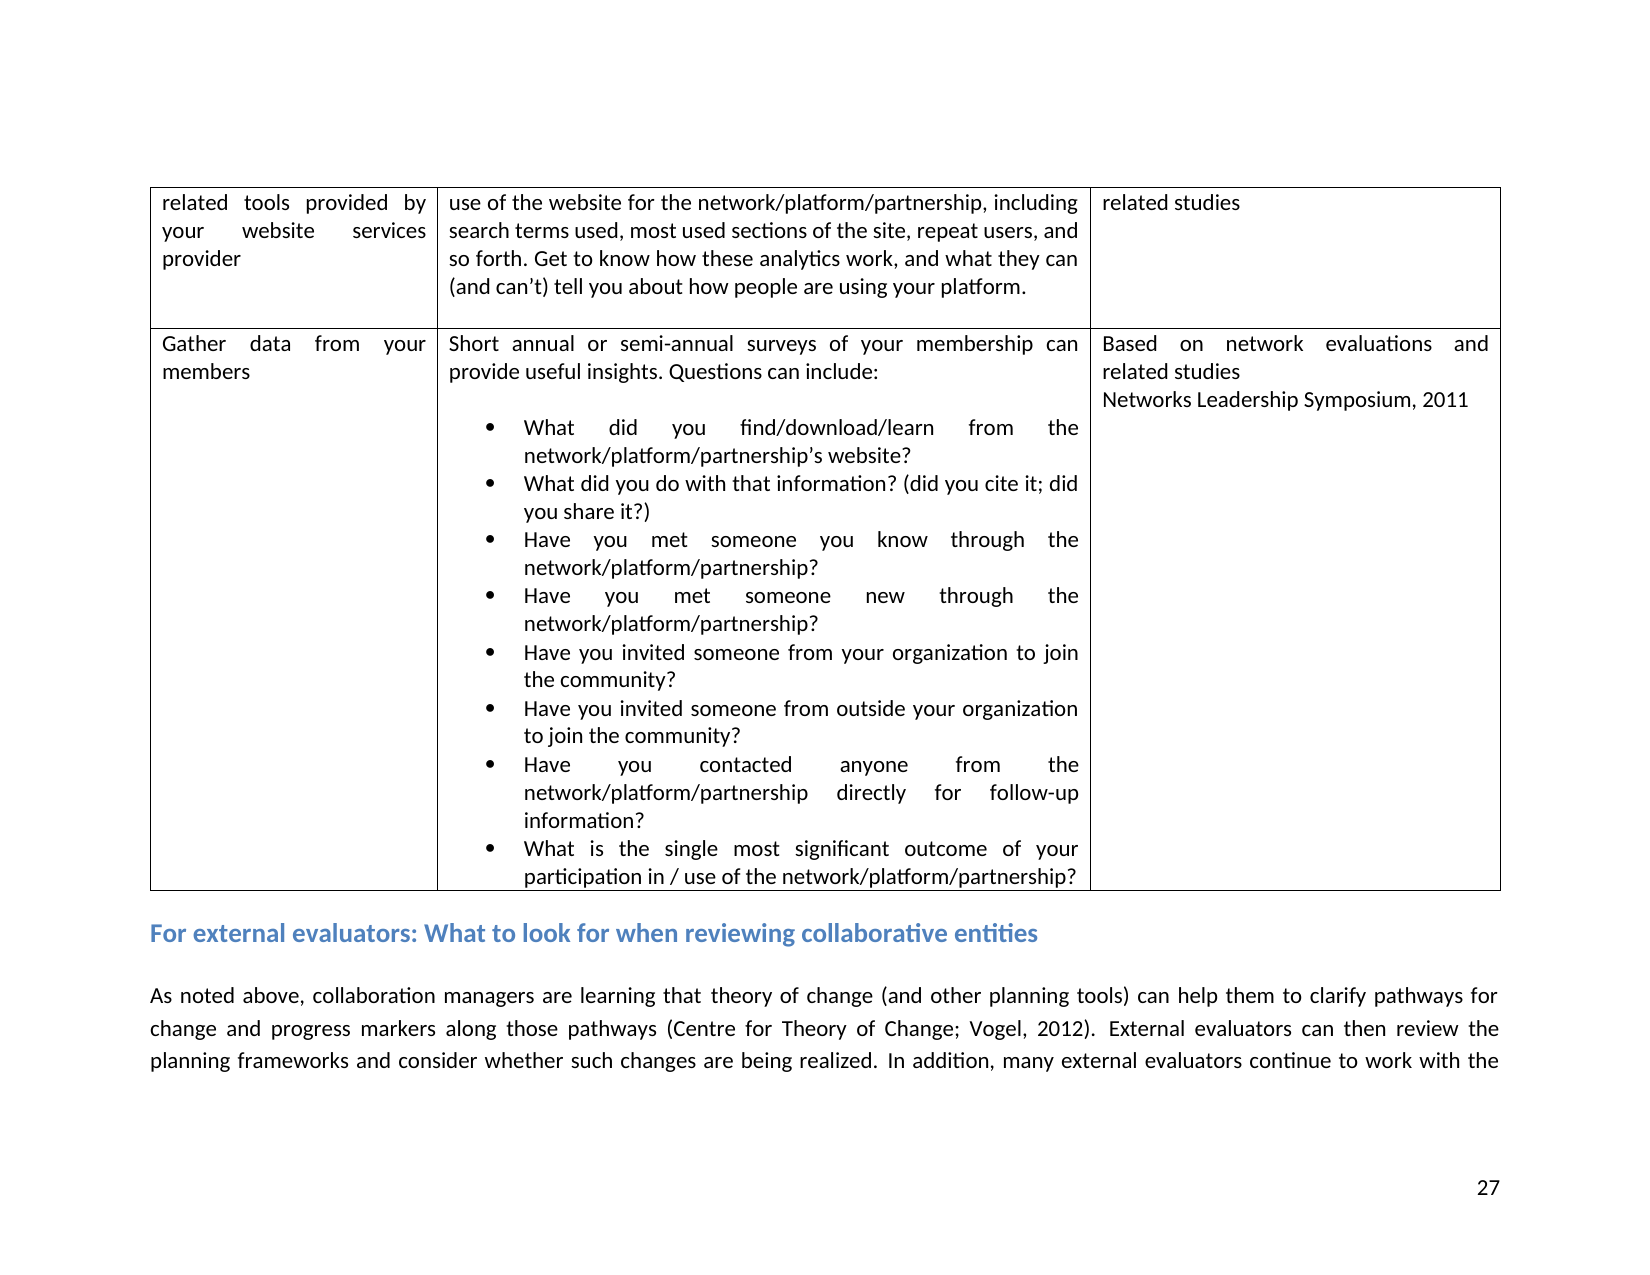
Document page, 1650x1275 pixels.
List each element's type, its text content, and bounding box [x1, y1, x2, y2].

subtitle For external evaluators: What to look for when reviewing collaborative entities [150, 916, 1500, 949]
table_cell Short annual or semi-annual surveys of your membership can provide useful insights. Questions can include: What did you find/download/learn from the network/platform/partnership’s website? What did you do with that information? (did you cite it; did you share it?) Have you met someone you know through the network/platform/partnership? Have you met someone new through the network/platform/partnership? Have you invited someone from your organization to join the community? Have you invited someone from outside your organization to join the community? Have you contacted anyone from the network/platform/partnership directly for follow-up information? What is the single most significant outcome of your participation in / use of the network/platform/partnership? [438, 329, 1090, 890]
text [150, 981, 1500, 1074]
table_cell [438, 188, 1090, 328]
table_cell Gather data from your members [151, 329, 437, 890]
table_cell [1091, 188, 1500, 328]
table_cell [151, 188, 437, 328]
table_cell Based on network evaluations and related studies Networks Leadership Symposium, 2011 [1091, 329, 1500, 890]
